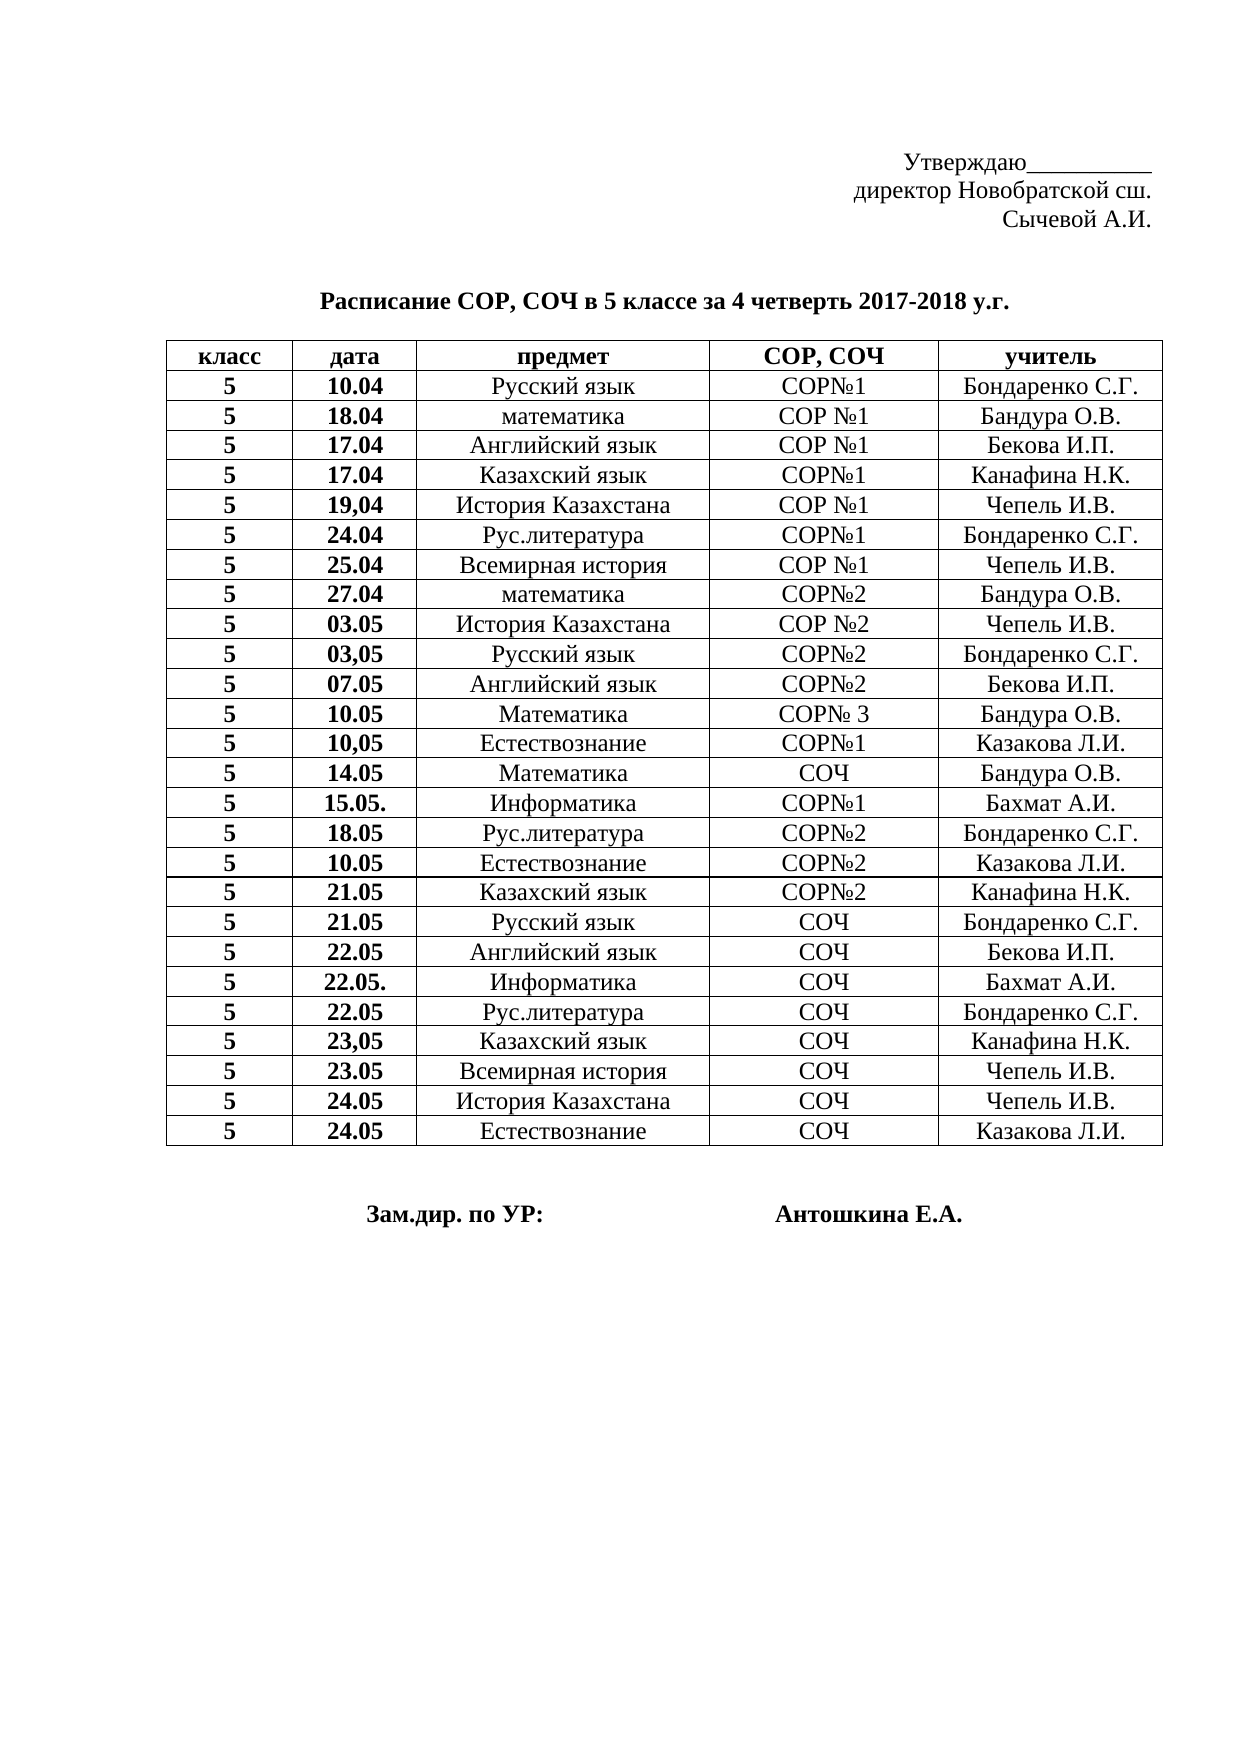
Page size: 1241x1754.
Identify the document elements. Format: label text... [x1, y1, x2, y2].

table_cell 5 [167, 431, 292, 459]
table_cell Математика [417, 758, 709, 787]
table_cell СОЧ [710, 907, 938, 936]
table_cell Русский язык [417, 639, 709, 668]
table_cell 07.05 [293, 669, 416, 698]
table_cell СОЧ [710, 967, 938, 996]
table_cell Казакова Л.И. [939, 1116, 1162, 1144]
table_cell 5 [167, 520, 292, 549]
table_cell 5 [167, 1026, 292, 1055]
table_cell 5 [167, 997, 292, 1025]
table_cell 5 [167, 818, 292, 847]
table_cell 10,05 [293, 729, 416, 757]
table_cell СОР№1 [710, 460, 938, 489]
table_cell СОЧ [710, 1026, 938, 1055]
table_cell 25.04 [293, 550, 416, 578]
text Зам.дир. по УР: Антошкина Е.А. [177, 1199, 1152, 1228]
table_cell Канафина Н.К. [939, 460, 1162, 489]
table_cell 5 [167, 1116, 292, 1144]
table_cell СОР№2 [710, 848, 938, 876]
table_cell Английский язык [417, 669, 709, 698]
table_cell СОР №1 [710, 550, 938, 578]
table_cell Бондаренко С.Г. [939, 997, 1162, 1025]
table_cell Бахмат А.И. [939, 788, 1162, 817]
table_cell Всемирная история [417, 550, 709, 578]
table_cell 19,04 [293, 490, 416, 519]
table_cell СОР №2 [710, 609, 938, 638]
table_cell Бондаренко С.Г. [939, 520, 1162, 549]
table_cell СОЧ [710, 997, 938, 1025]
table_cell Русский язык [417, 907, 709, 936]
table_cell Бекова И.П. [939, 669, 1162, 698]
table_cell Канафина Н.К. [939, 878, 1162, 906]
table_cell Русский язык [417, 371, 709, 400]
table_cell Чепель И.В. [939, 609, 1162, 638]
table_cell Казахский язык [417, 878, 709, 906]
table_cell 5 [167, 878, 292, 906]
table_cell 03.05 [293, 609, 416, 638]
table_cell 5 [167, 609, 292, 638]
table_cell 10.04 [293, 371, 416, 400]
table_cell математика [417, 401, 709, 429]
table_cell 5 [167, 580, 292, 608]
text Расписание СОР, СОЧ в 5 классе за 4 четверть 2017-2018 у.г. [177, 286, 1152, 315]
table_cell Рус.литература [417, 997, 709, 1025]
table_cell СОР№2 [710, 669, 938, 698]
table_cell Информатика [417, 788, 709, 817]
table_cell 5 [167, 699, 292, 727]
table_cell Казахский язык [417, 1026, 709, 1055]
table_cell 17.04 [293, 460, 416, 489]
table_cell 5 [167, 788, 292, 817]
table_cell СОР№1 [710, 371, 938, 400]
table_cell Бондаренко С.Г. [939, 907, 1162, 936]
table_cell СОР№1 [710, 729, 938, 757]
table_cell 17.04 [293, 431, 416, 459]
table_cell 10.05 [293, 699, 416, 727]
table_cell СОР№2 [710, 878, 938, 906]
table_cell СОР №1 [710, 401, 938, 429]
table_cell СОР №1 [710, 490, 938, 519]
table_cell Чепель И.В. [939, 1056, 1162, 1085]
table_cell 5 [167, 848, 292, 876]
table_cell 5 [167, 490, 292, 519]
table_cell Канафина Н.К. [939, 1026, 1162, 1055]
table_cell Бондаренко С.Г. [939, 818, 1162, 847]
table_cell 10.05 [293, 848, 416, 876]
table_header СОР, СОЧ [710, 341, 938, 370]
table_cell Естествознание [417, 729, 709, 757]
table_cell 03,05 [293, 639, 416, 668]
table_cell 27.04 [293, 580, 416, 608]
table_cell 5 [167, 401, 292, 429]
table_cell Чепель И.В. [939, 550, 1162, 578]
table_cell СОЧ [710, 1086, 938, 1115]
table_cell Бахмат А.И. [939, 967, 1162, 996]
table_cell История Казахстана [417, 1086, 709, 1115]
table_cell 22.05. [293, 967, 416, 996]
table_cell Рус.литература [417, 520, 709, 549]
table_cell Естествознание [417, 1116, 709, 1144]
table_cell Бандура О.В. [939, 699, 1162, 727]
table_cell 18.05 [293, 818, 416, 847]
table_cell СОЧ [710, 758, 938, 787]
table_cell Рус.литература [417, 818, 709, 847]
table_cell Бекова И.П. [939, 937, 1162, 966]
table_header учитель [939, 341, 1162, 370]
table_cell математика [417, 580, 709, 608]
table_cell 24.05 [293, 1086, 416, 1115]
table_cell СОР№2 [710, 639, 938, 668]
table_cell 5 [167, 729, 292, 757]
table_cell Бандура О.В. [939, 401, 1162, 429]
table_cell Бандура О.В. [939, 758, 1162, 787]
table_cell 21.05 [293, 907, 416, 936]
table_cell 24.05 [293, 1116, 416, 1144]
text Сычевой А.И. [177, 204, 1152, 233]
table_cell Информатика [417, 967, 709, 996]
table_cell 15.05. [293, 788, 416, 817]
table_cell 5 [167, 758, 292, 787]
table_cell Казахский язык [417, 460, 709, 489]
table_cell 22.05 [293, 997, 416, 1025]
table_cell 23.05 [293, 1056, 416, 1085]
table_cell Естествознание [417, 848, 709, 876]
table_cell 24.04 [293, 520, 416, 549]
table_cell СОЧ [710, 1056, 938, 1085]
table_cell СОР№ 3 [710, 699, 938, 727]
table_cell 5 [167, 1056, 292, 1085]
table_cell 23,05 [293, 1026, 416, 1055]
table_cell 5 [167, 550, 292, 578]
table_cell Математика [417, 699, 709, 727]
table_cell 22.05 [293, 937, 416, 966]
table_cell Бондаренко С.Г. [939, 371, 1162, 400]
table_cell 5 [167, 907, 292, 936]
table_cell Чепель И.В. [939, 490, 1162, 519]
table_cell История Казахстана [417, 490, 709, 519]
table_cell 5 [167, 1086, 292, 1115]
table_cell 5 [167, 937, 292, 966]
table_header дата [293, 341, 416, 370]
text директор Новобратской сш. [177, 176, 1152, 204]
table_header предмет [417, 341, 709, 370]
table_cell История Казахстана [417, 609, 709, 638]
table_header класс [167, 341, 292, 370]
table_cell СОР№2 [710, 818, 938, 847]
table_cell Бекова И.П. [939, 431, 1162, 459]
table_cell 5 [167, 669, 292, 698]
table_cell СОР №1 [710, 431, 938, 459]
table_cell СОР№1 [710, 788, 938, 817]
table_cell 5 [167, 371, 292, 400]
table_cell Всемирная история [417, 1056, 709, 1085]
table_cell Казакова Л.И. [939, 729, 1162, 757]
table_cell СОЧ [710, 937, 938, 966]
table_cell Английский язык [417, 431, 709, 459]
table_cell СОР№1 [710, 520, 938, 549]
table_cell СОР№2 [710, 580, 938, 608]
table_cell СОЧ [710, 1116, 938, 1144]
table_cell 21.05 [293, 878, 416, 906]
table_cell Бандура О.В. [939, 580, 1162, 608]
table_cell 5 [167, 639, 292, 668]
table_cell Бондаренко С.Г. [939, 639, 1162, 668]
table_cell 18.04 [293, 401, 416, 429]
table_cell Чепель И.В. [939, 1086, 1162, 1115]
table_cell 5 [167, 460, 292, 489]
table_cell Английский язык [417, 937, 709, 966]
text Утверждаю__________ [177, 147, 1152, 176]
table_cell 14.05 [293, 758, 416, 787]
table_cell Казакова Л.И. [939, 848, 1162, 876]
table_cell 5 [167, 967, 292, 996]
